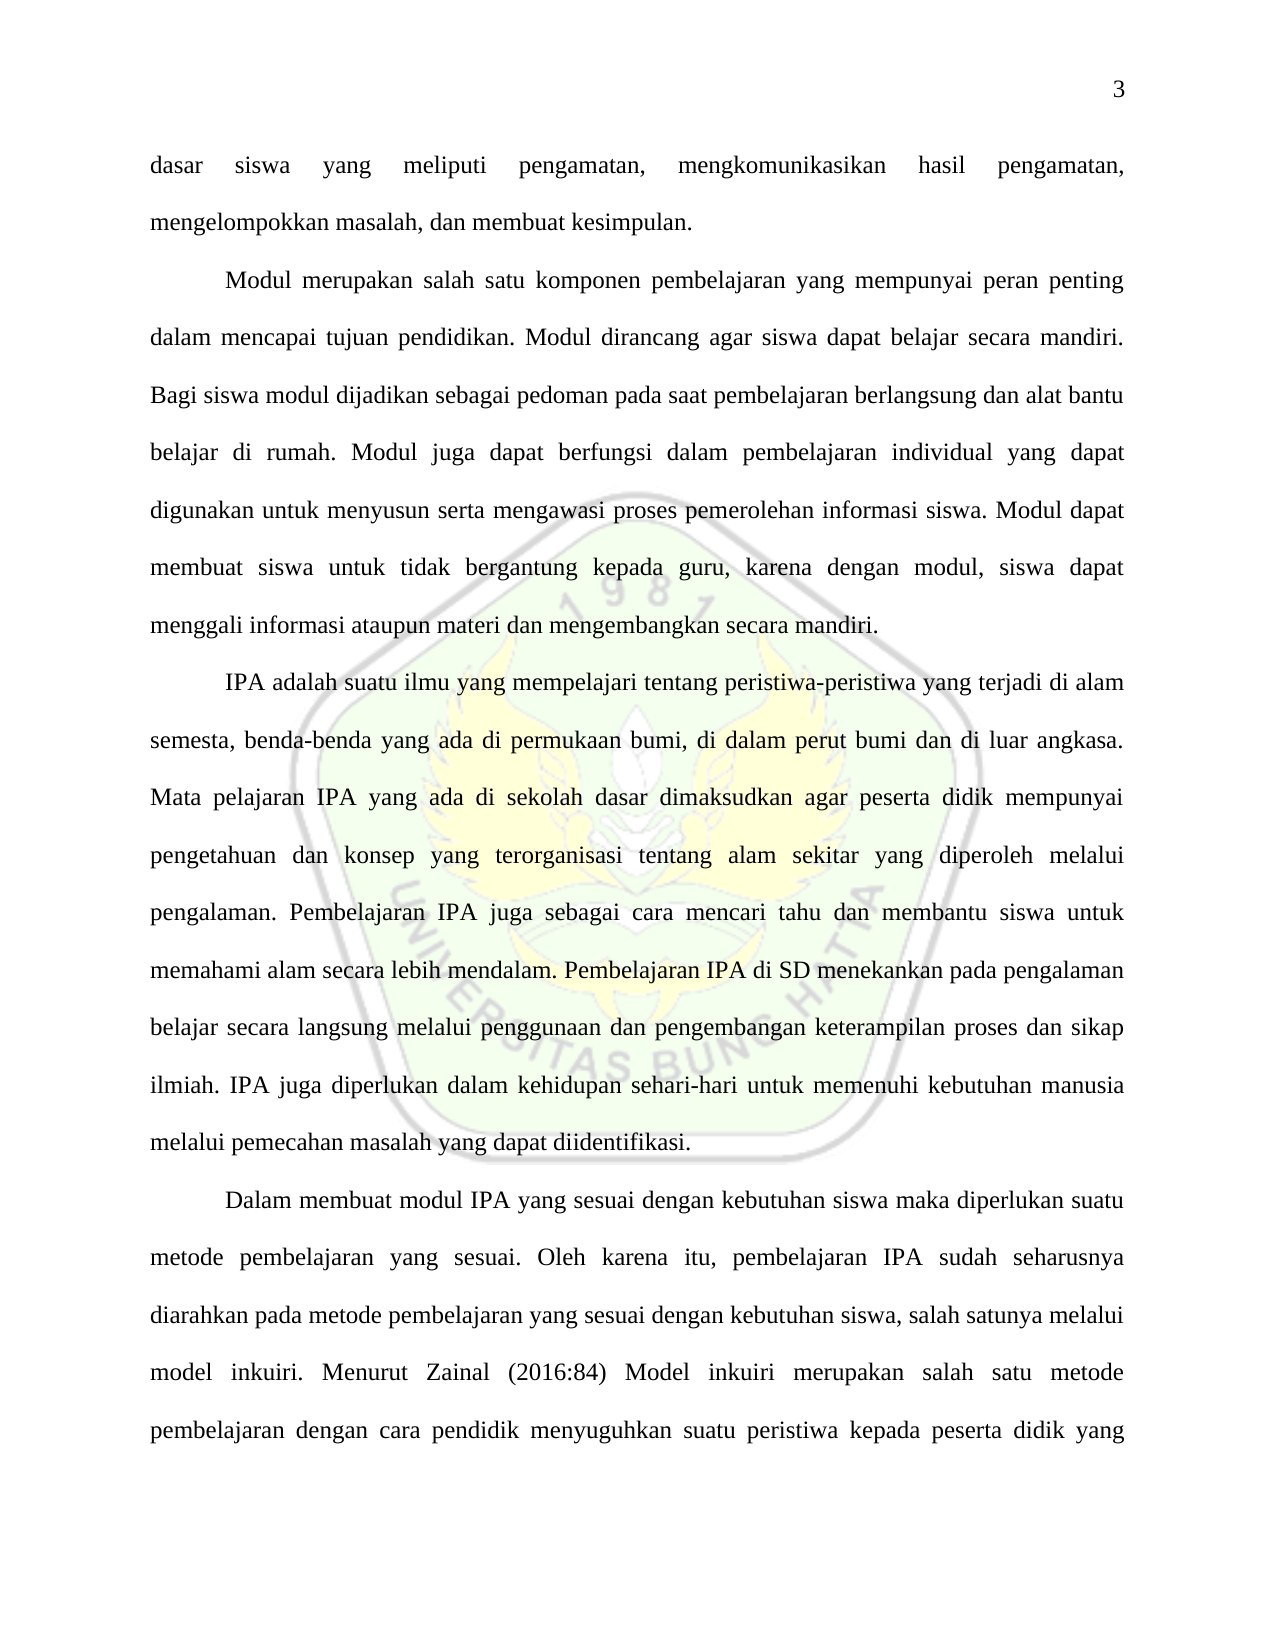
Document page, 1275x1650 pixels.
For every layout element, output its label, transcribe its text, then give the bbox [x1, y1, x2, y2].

text Modul merupakan salah satu komponen pembelajaran yang mempunyai peran penting dalam mencapai tujuan pendidikan. Modul dirancang agar siswa dapat belajar secara mandiri. Bagi siswa modul dijadikan sebagai pedoman pada saat pembelajaran berlangsung dan alat bantu belajar di rumah. Modul juga dapat berfungsi dalam pembelajaran individual yang dapat digunakan untuk menyusun serta mengawasi proses pemerolehan informasi siswa. Modul dapat membuat siswa untuk tidak bergantung kepada guru, karena dengan modul, siswa dapat menggali informasi ataupun materi dan mengembangkan secara mandiri. [150, 265, 1125, 639]
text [150, 150, 1125, 236]
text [150, 1185, 1125, 1444]
text IPA adalah suatu ilmu yang mempelajari tentang peristiwa-peristiwa yang terjadi di alam semesta, benda-benda yang ada di permukaan bumi, di dalam perut bumi dan di luar angkasa. Mata pelajaran IPA yang ada di sekolah dasar dimaksudkan agar peserta didik mempunyai pengetahuan dan konsep yang terorganisasi tentang alam sekitar yang diperoleh melalui pengalaman. Pembelajaran IPA juga sebagai cara mencari tahu dan membantu siswa untuk memahami alam secara lebih mendalam. Pembelajaran IPA di SD menekankan pada pengalaman belajar secara langsung melalui penggunaan dan pengembangan keterampilan proses dan sikap ilmiah. IPA juga diperlukan dalam kehidupan sehari-hari untuk memenuhi kebutuhan manusia melalui pemecahan masalah yang dapat diidentifikasi. [150, 667, 1125, 1156]
